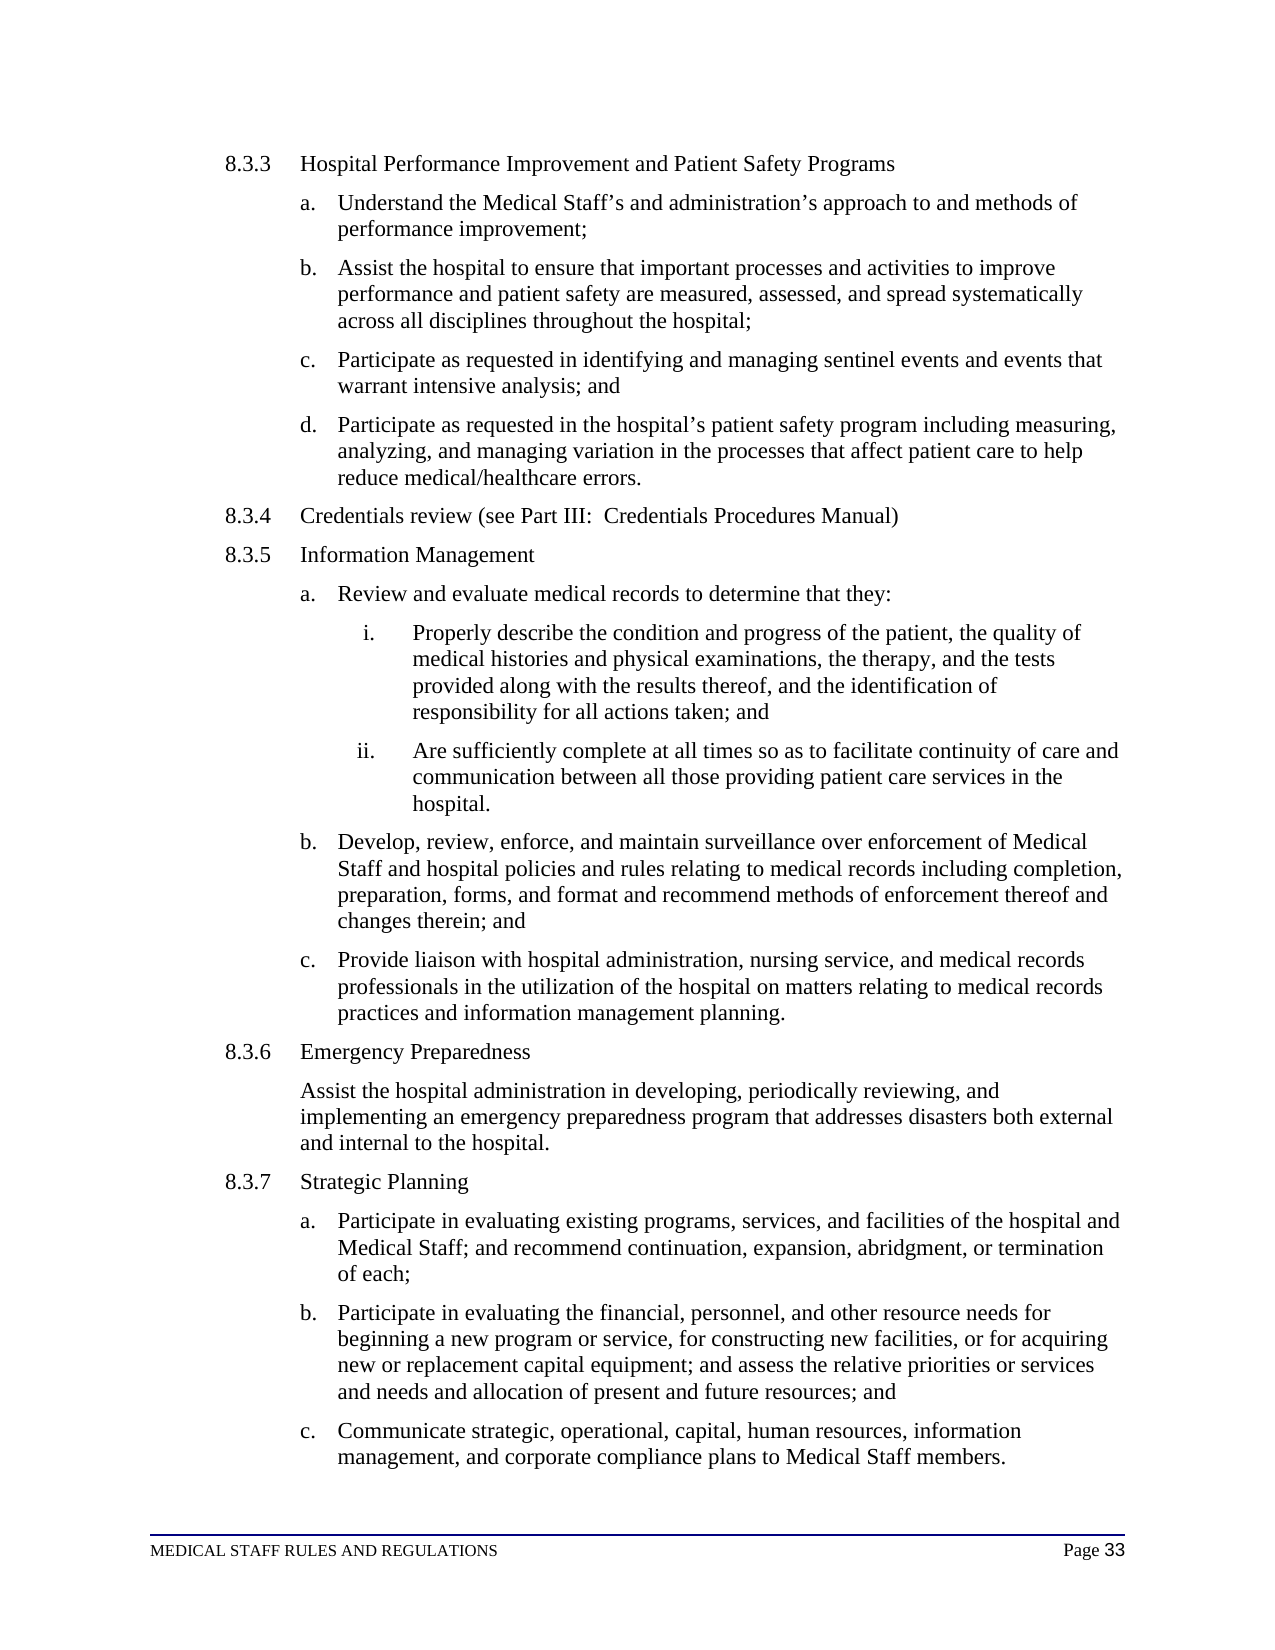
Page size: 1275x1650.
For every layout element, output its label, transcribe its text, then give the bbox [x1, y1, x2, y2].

list Participate as requested in identifying and managing sentinel events and events that warrant intensive analysis; and [300, 346, 1125, 398]
subtitle Information Management [225, 541, 1125, 568]
list Develop, review, enforce, and maintain surveillance over enforcement of Medical Staff and hospital policies and rules relating to medical records including completion, preparation, forms, and format and recommend methods of enforcement thereof and changes therein; and [300, 828, 1125, 934]
text Assist the hospital administration in developing, periodically reviewing, and implementing an emergency preparedness program that addresses disasters both external and internal to the hospital. [300, 1077, 1125, 1156]
list Review and evaluate medical records to determine that they: [300, 580, 1125, 606]
subtitle Hospital Performance Improvement and Patient Safety Programs [225, 150, 1125, 176]
list Understand the Medical Staff’s and administration’s approach to and methods of performance improvement; [300, 189, 1125, 242]
list Participate in evaluating existing programs, services, and facilities of the hospital and Medical Staff; and recommend continuation, expansion, abridgment, or termination of each; [300, 1207, 1125, 1286]
list Assist the hospital to ensure that important processes and activities to improve performance and patient safety are measured, assessed, and spread systematically across all disciplines throughout the hospital; [300, 254, 1125, 333]
subtitle Strategic Planning [225, 1168, 1125, 1195]
subtitle Credentials review (see Part III: Credentials Procedures Manual) [225, 502, 1125, 529]
subtitle Emergency Preparedness [225, 1038, 1125, 1064]
list Are sufficiently complete at all times so as to facilitate continuity of care and communication between all those providing patient care services in the hospital. [375, 737, 1125, 816]
list Participate as requested in the hospital’s patient safety program including measuring, analyzing, and managing variation in the processes that affect patient care to help reduce medical/healthcare errors. [300, 411, 1125, 490]
list Communicate strategic, operational, capital, human resources, information management, and corporate compliance plans to Medical Staff members. [300, 1417, 1125, 1469]
list Participate in evaluating the financial, personnel, and other resource needs for beginning a new program or service, for constructing new facilities, or for acquiring new or replacement capital equipment; and assess the relative priorities or services and needs and allocation of present and future resources; and [300, 1299, 1125, 1404]
list Properly describe the condition and progress of the patient, the quality of medical histories and physical examinations, the therapy, and the tests provided along with the results thereof, and the identification of responsibility for all actions taken; and [375, 619, 1125, 724]
list Provide liaison with hospital administration, nursing service, and medical records professionals in the utilization of the hospital on matters relating to medical records practices and information management planning. [300, 946, 1125, 1025]
